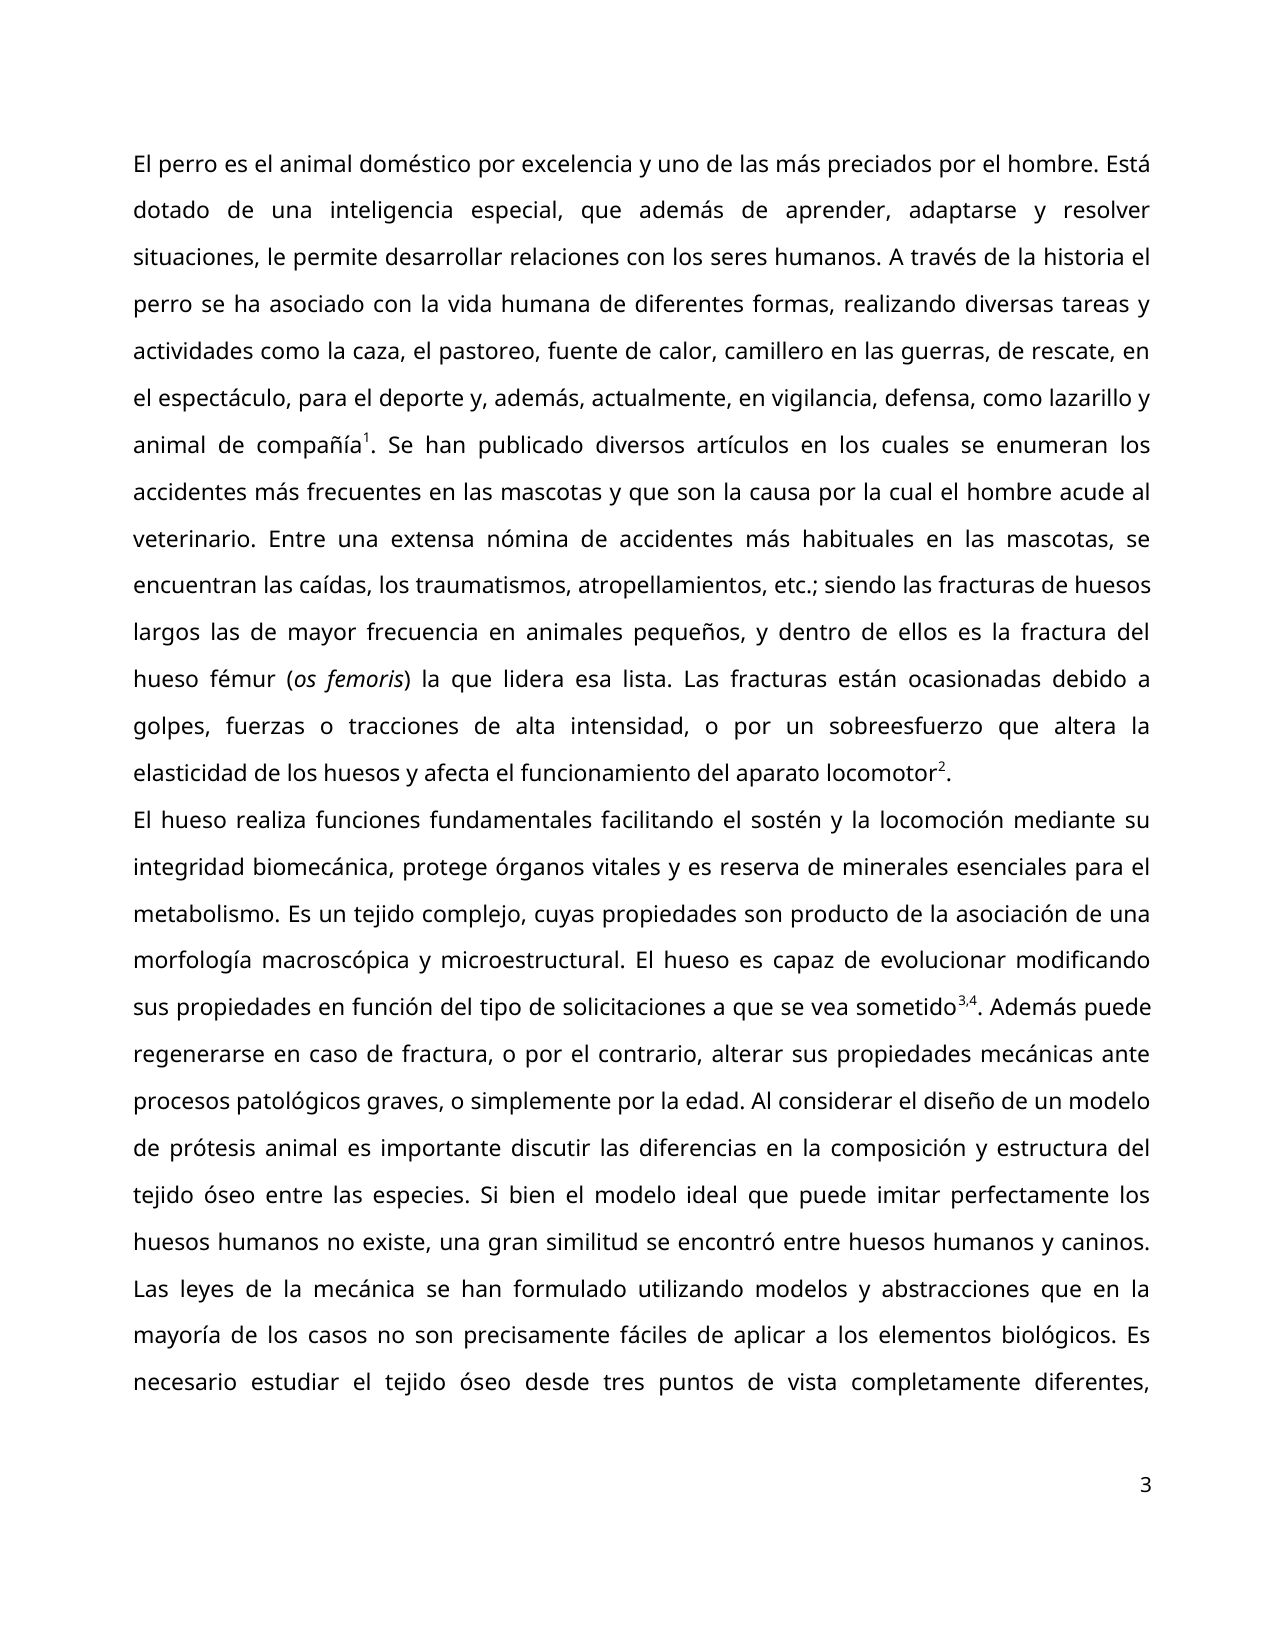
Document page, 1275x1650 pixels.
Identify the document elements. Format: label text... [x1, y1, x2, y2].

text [133, 804, 1152, 1398]
text El perro es el animal doméstico por excelencia y uno de las más preciados por el hombre. Está dotado de una inteligencia especial, que además de aprender, adaptarse y resolver situaciones, le permite desarrollar relaciones con los seres humanos. A través de la historia el perro se ha asociado con la vida humana de diferentes formas, realizando diversas tareas y actividades como la caza, el pastoreo, fuente de calor, camillero en las guerras, de rescate, en el espectáculo, para el deporte y, además, actualmente, en vigilancia, defensa, como lazarillo y animal de compañía1. Se han publicado diversos artículos en los cuales se enumeran los accidentes más frecuentes en las mascotas y que son la causa por la cual el hombre acude al veterinario. Entre una extensa nómina de accidentes más habituales en las mascotas, se encuentran las caídas, los traumatismos, atropellamientos, etc.; siendo las fracturas de huesos largos las de mayor frecuencia en animales pequeños, y dentro de ellos es la fractura del hueso fémur (os femoris) la que lidera esa lista. Las fracturas están ocasionadas debido a golpes, fuerzas o tracciones de alta intensidad, o por un sobreesfuerzo que altera la elasticidad de los huesos y afecta el funcionamiento del aparato locomotor2. [133, 148, 1152, 788]
